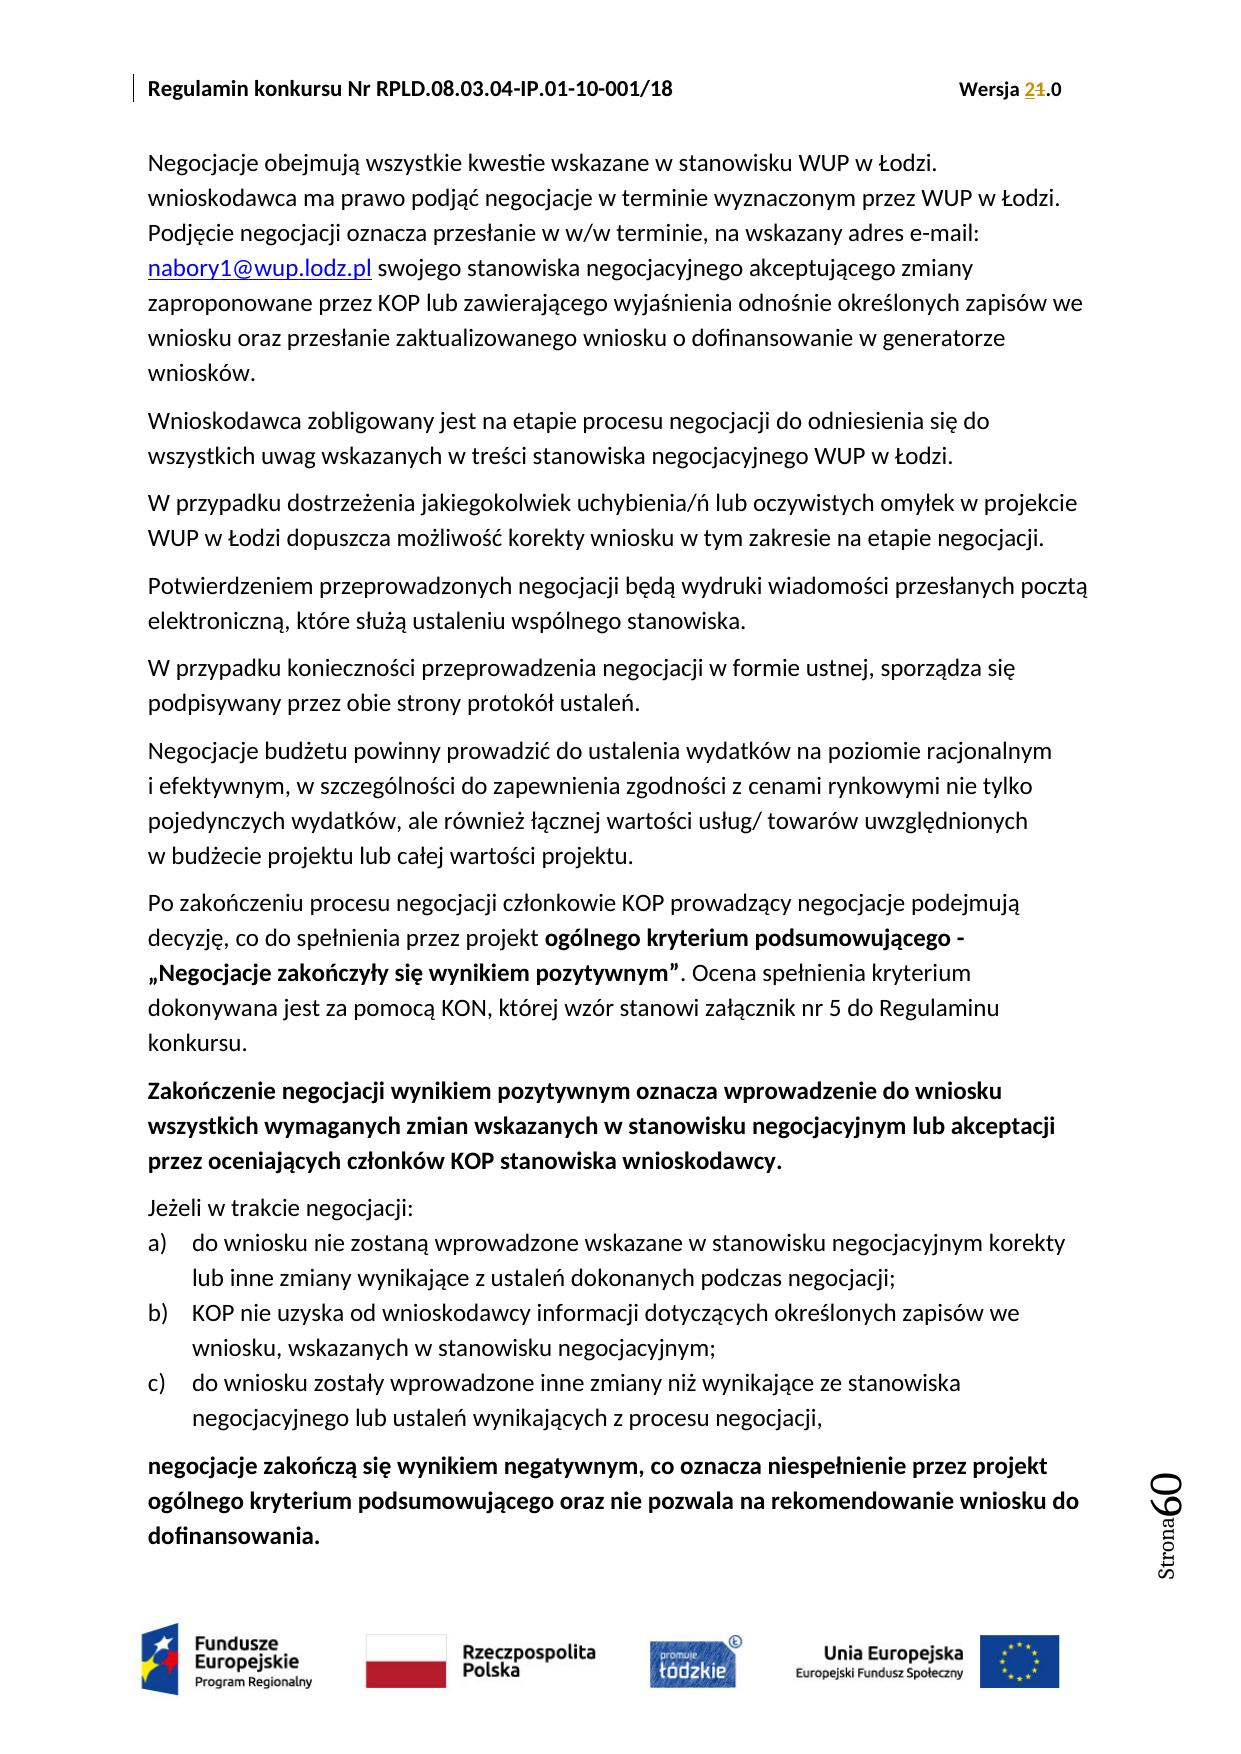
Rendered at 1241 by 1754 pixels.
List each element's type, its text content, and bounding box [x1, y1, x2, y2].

text Wnioskodawca zobligowany jest na etapie procesu negocjacji do odniesienia się do wszystkich uwag wskazanych w treści stanowiska negocjacyjnego WUP w Łodzi. [148, 405, 1093, 471]
text W przypadku dostrzeżenia jakiegokolwiek uchybienia/ń lub oczywistych omyłek w projekcie WUP w Łodzi dopuszcza możliwość korekty wniosku w tym zakresie na etapie negocjacji. [148, 488, 1093, 553]
text Zakończenie negocjacji wynikiem pozytywnym oznacza wprowadzenie do wniosku wszystkich wymaganych zmian wskazanych w stanowisku negocjacyjnym lub akceptacji przez oceniających członków KOP stanowiska wnioskodawcy. [148, 1075, 1093, 1176]
text Potwierdzeniem przeprowadzonych negocjacji będą wydruki wiadomości przesłanych pocztą elektroniczną, które służą ustaleniu wspólnego stanowiska. [148, 570, 1093, 636]
text W przypadku konieczności przeprowadzenia negocjacji w formie ustnej, sporządza się podpisywany przez obie strony protokół ustaleń. [148, 653, 1093, 718]
picture [53, 1561, 1105, 1751]
list do wniosku zostały wprowadzone inne zmiany niż wynikające ze stanowiska negocjacyjnego lub ustaleń wynikających z procesu negocjacji, [148, 1368, 1093, 1433]
list do wniosku nie zostaną wprowadzone wskazane w stanowisku negocjacyjnym korekty lub inne zmiany wynikające z ustaleń dokonanych podczas negocjacji; [148, 1228, 1093, 1293]
text negocjacje zakończą się wynikiem negatywnym, co oznacza niespełnienie przez projekt ogólnego kryterium podsumowującego oraz nie pozwala na rekomendowanie wniosku do dofinansowania. [148, 1450, 1093, 1551]
list KOP nie uzyska od wnioskodawcy informacji dotyczących określonych zapisów we wniosku, wskazanych w stanowisku negocjacyjnym; [148, 1298, 1093, 1363]
text Jeżeli w trakcie negocjacji: [148, 1193, 1093, 1223]
text Negocjacje budżetu powinny prowadzić do ustalenia wydatków na poziomie racjonalnym i efektywnym, w szczególności do zapewnienia zgodności z cenami rynkowymi nie tylko pojedynczych wydatków, ale również łącznej wartości usług/ towarów uwzględnionych w budżecie projektu lub całej wartości projektu. [148, 735, 1093, 871]
text Negocjacje obejmują wszystkie kwestie wskazane w stanowisku WUP w Łodzi. wnioskodawca ma prawo podjąć negocjacje w terminie wyznaczonym przez WUP w Łodzi. Podjęcie negocjacji oznacza przesłanie w w/w terminie, na wskazany adres e-mail: nabory1@wup.lodz.pl swojego stanowiska negocjacyjnego akceptującego zmiany zaproponowane przez KOP lub zawierającego wyjaśnienia odnośnie określonych zapisów we wniosku oraz przesłanie zaktualizowanego wniosku o dofinansowanie w generatorze wniosków. [148, 148, 1093, 388]
text Po zakończeniu procesu negocjacji członkowie KOP prowadzący negocjacje podejmują decyzję, co do spełnienia przez projekt ogólnego kryterium podsumowującego - „Negocjacje zakończyły się wynikiem pozytywnym”. Ocena spełnienia kryterium dokonywana jest za pomocą KON, której wzór stanowi załącznik nr 5 do Regulaminu konkursu. [148, 888, 1093, 1058]
